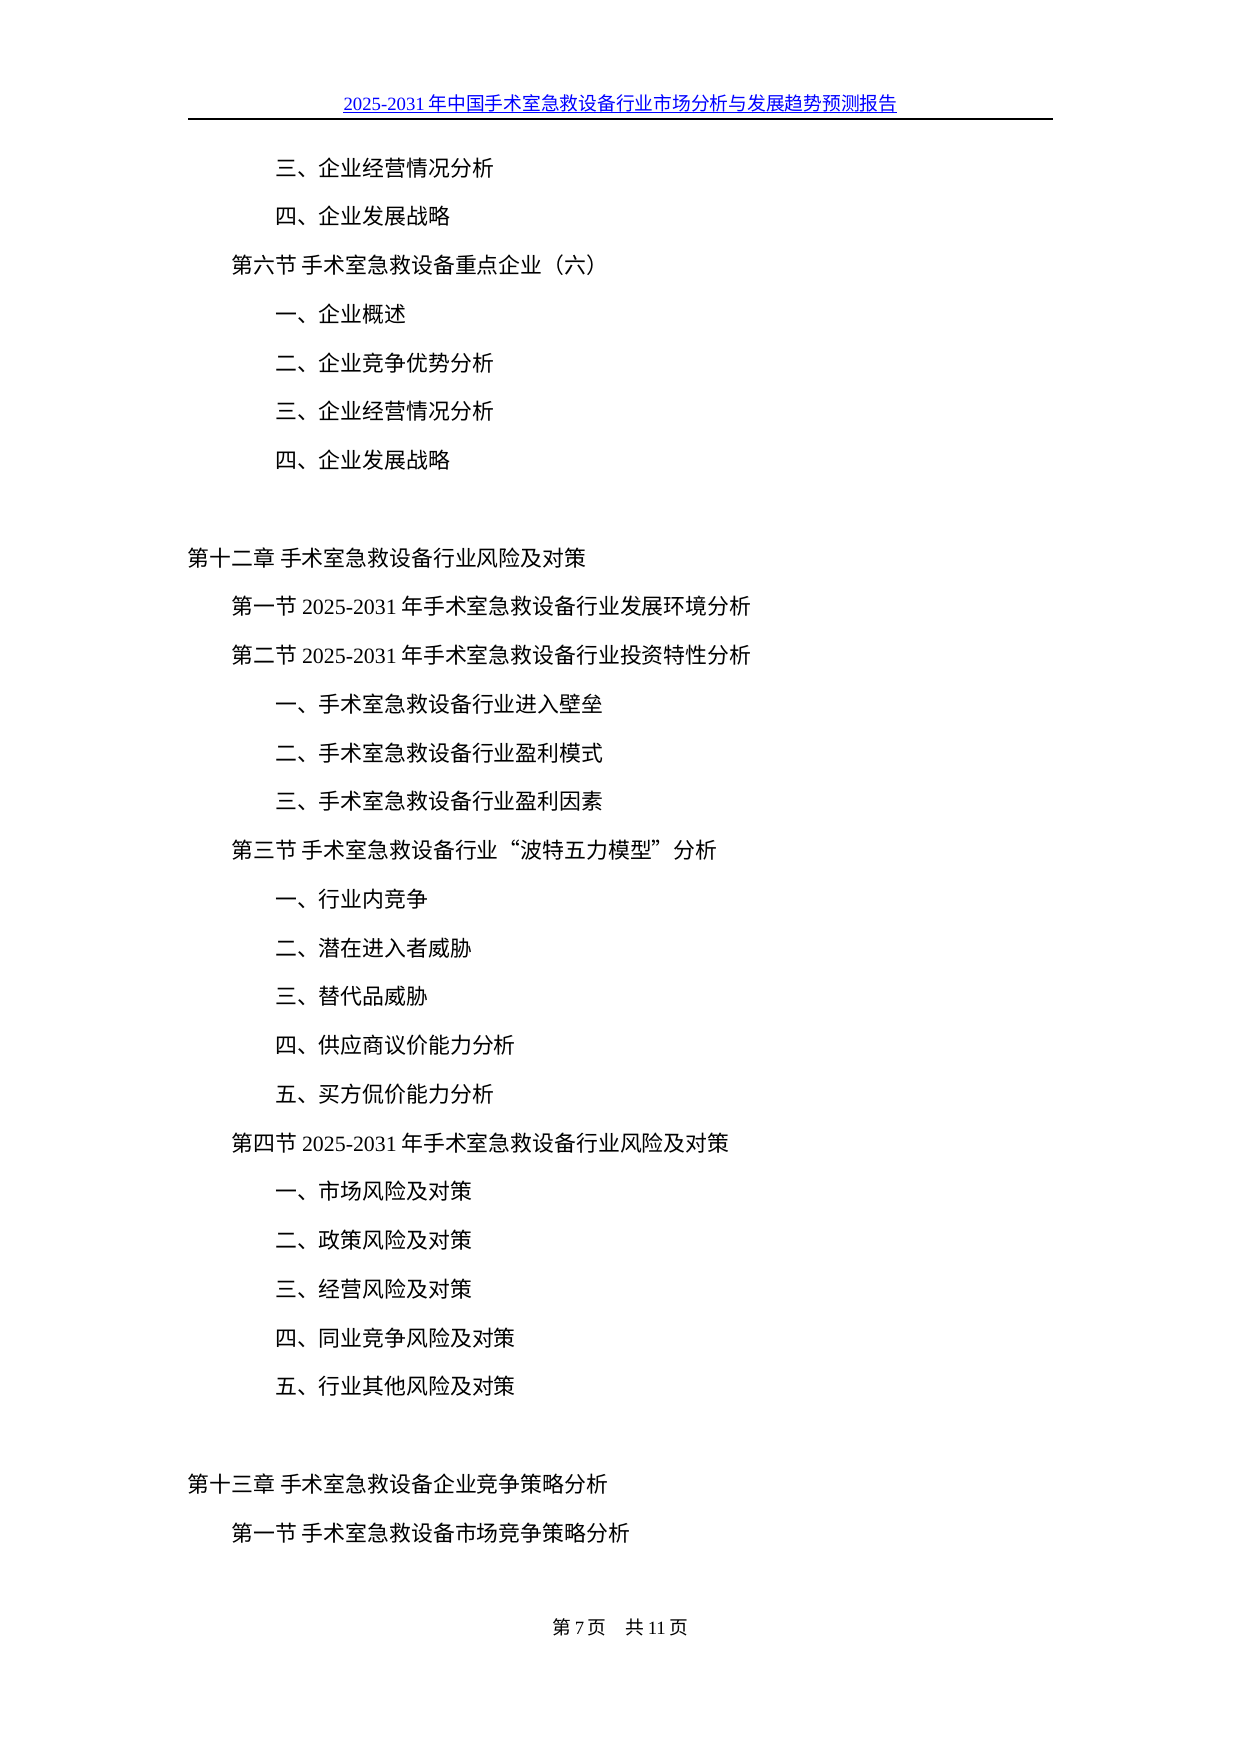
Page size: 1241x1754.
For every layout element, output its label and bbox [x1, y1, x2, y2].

text [187, 150, 1053, 1548]
